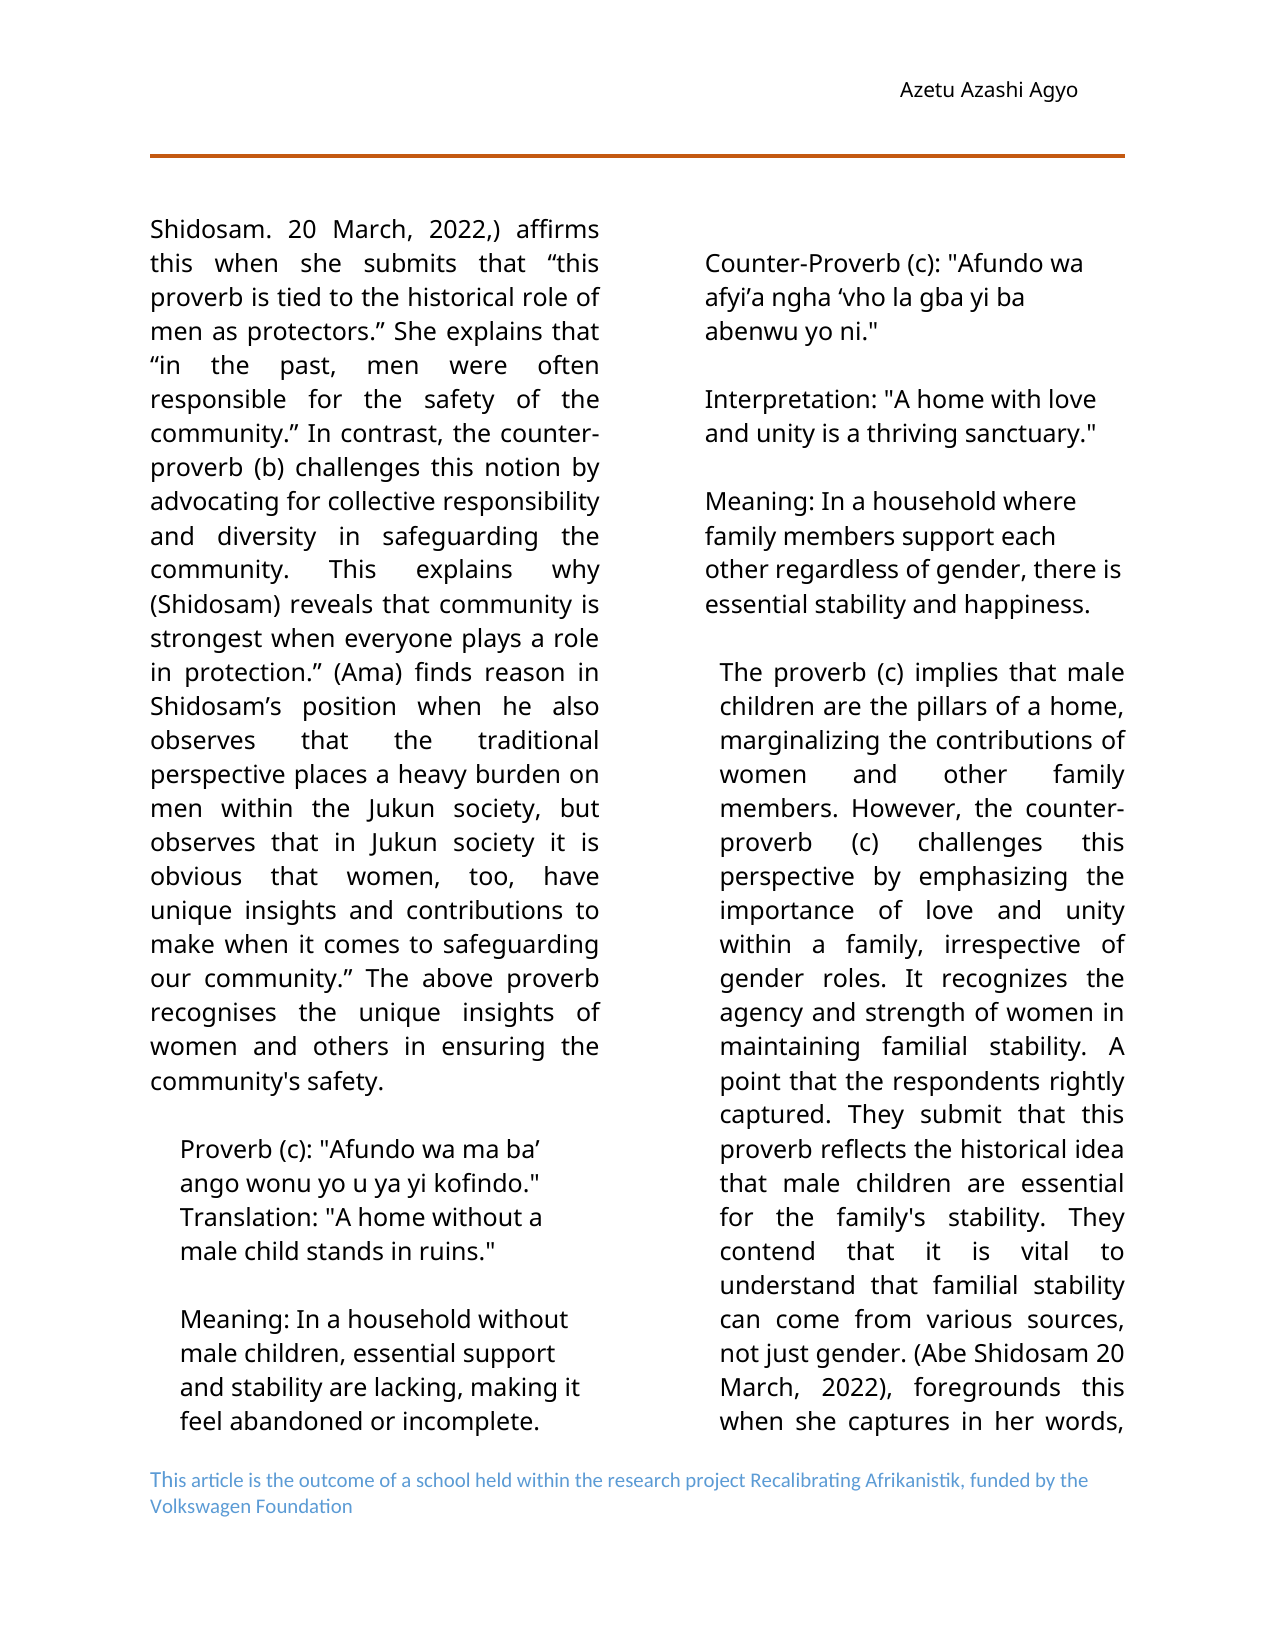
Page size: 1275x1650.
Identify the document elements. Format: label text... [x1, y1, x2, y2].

text Interpretation: "A home with love and unity is a thriving sanctuary." [704, 382, 1125, 450]
text Meaning: In a household without male children, essential support and stability are lacking, making it feel abandoned or incomplete. [179, 1302, 600, 1438]
text Meaning: In a household where family members support each other regardless of gender, there is essential stability and happiness. [704, 484, 1125, 620]
text Counter-Proverb (c): "Afundo wa afyi’a ngha ‘vho la gba yi ba abenwu yo ni." [704, 246, 1125, 348]
text Translation: "A home without a male child stands in ruins." [179, 1199, 600, 1267]
text Proverb (c): "Afundo wa ma ba’ ango wonu yo u ya yi kofindo." [179, 1131, 600, 1199]
